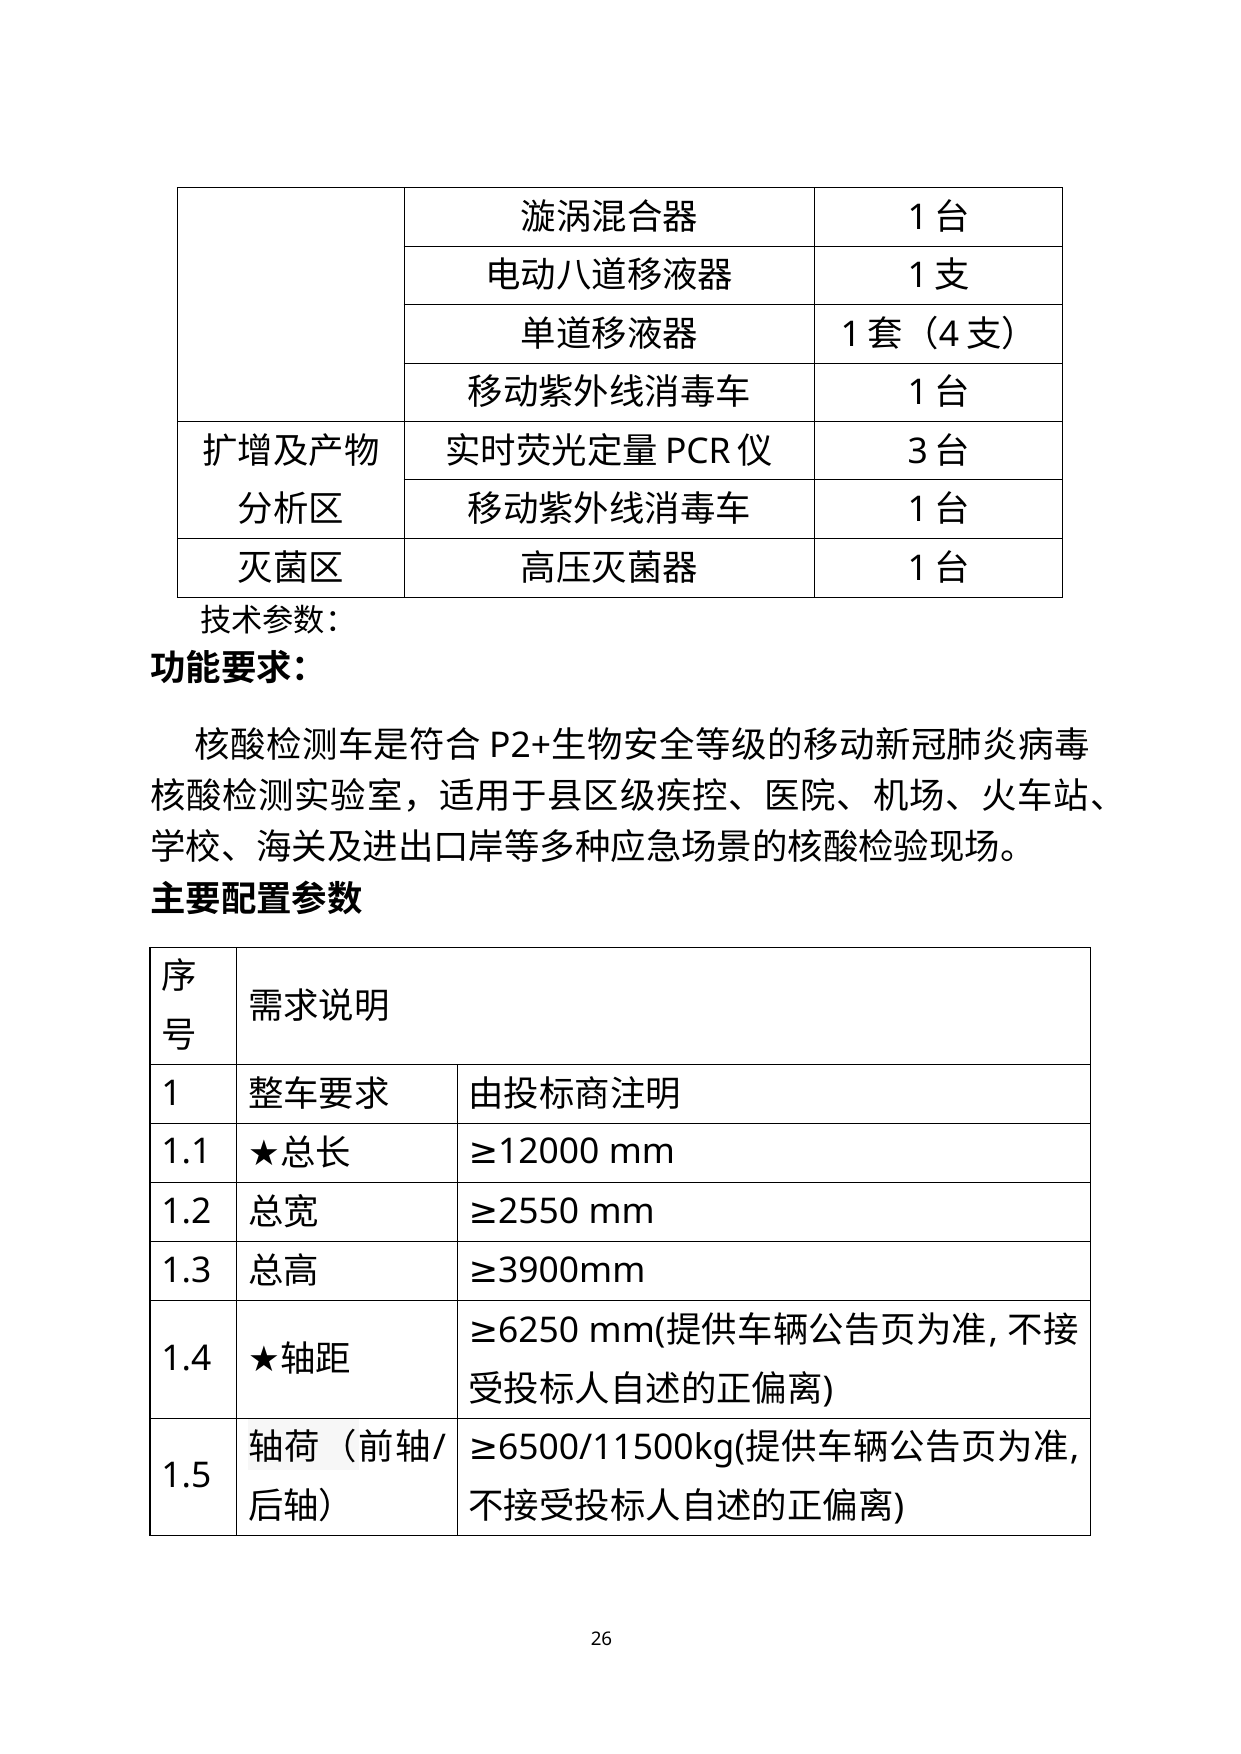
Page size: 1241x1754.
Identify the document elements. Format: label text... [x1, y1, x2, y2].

table_cell 由投标商注明 [458, 1065, 1090, 1123]
table_cell 1台 [815, 539, 1062, 597]
table_cell 漩涡混合器 [405, 188, 814, 246]
table_cell 1.3 [151, 1242, 236, 1300]
text 主要配置参数 [150, 870, 1090, 921]
text 技术参数： [150, 598, 1090, 639]
table_cell 1支 [815, 247, 1062, 304]
table_cell 1.2 [151, 1183, 236, 1241]
table_cell ≥2550 mm [458, 1183, 1090, 1241]
table_cell 灭菌区 [178, 539, 404, 597]
table_cell 总宽 [237, 1183, 457, 1241]
table_cell 1台 [815, 364, 1062, 421]
table_cell 1台 [815, 480, 1062, 538]
table_cell 1.4 [151, 1301, 236, 1418]
table_header 需求说明 [237, 948, 1090, 1064]
table_cell ≥12000 mm [458, 1124, 1090, 1182]
table_cell 1.5 [151, 1419, 236, 1535]
text 核酸检测车是符合P2+生物安全等级的移动新冠肺炎病毒核酸检测实验室，适用于县区级疾控、医院、机场、火车站、学校、海关及进出口岸等多种应急场景的核酸检验现场。 [150, 716, 1090, 870]
table_cell ★总长 [237, 1124, 457, 1182]
table_cell 轴荷（前轴/后轴） [237, 1419, 457, 1535]
text 功能要求： [150, 639, 1090, 691]
table_cell ≥6250 mm(提供车辆公告页为准, 不接受投标人自述的正偏离) [458, 1301, 1090, 1418]
table_cell 电动八道移液器 [405, 247, 814, 304]
table_cell 整车要求 [237, 1065, 457, 1123]
table_cell 1.1 [151, 1124, 236, 1182]
table_cell 移动紫外线消毒车 [405, 364, 814, 421]
table_cell 扩增及产物分析区 [178, 422, 404, 538]
table_cell ≥3900mm [458, 1242, 1090, 1300]
table_cell 移动紫外线消毒车 [405, 480, 814, 538]
table_cell 高压灭菌器 [405, 539, 814, 597]
table_cell 总高 [237, 1242, 457, 1300]
table_header 序号 [151, 948, 236, 1064]
table_cell ≥6500/11500kg(提供车辆公告页为准, 不接受投标人自述的正偏离) [458, 1419, 1090, 1535]
table_cell 1 [151, 1065, 236, 1123]
table_cell 3台 [815, 422, 1062, 479]
table_cell 1套（4支） [815, 305, 1062, 362]
table_cell 1台 [815, 188, 1062, 246]
table_cell 实时荧光定量PCR仪 [405, 422, 814, 479]
table_cell 单道移液器 [405, 305, 814, 362]
table_cell ★轴距 [237, 1301, 457, 1418]
